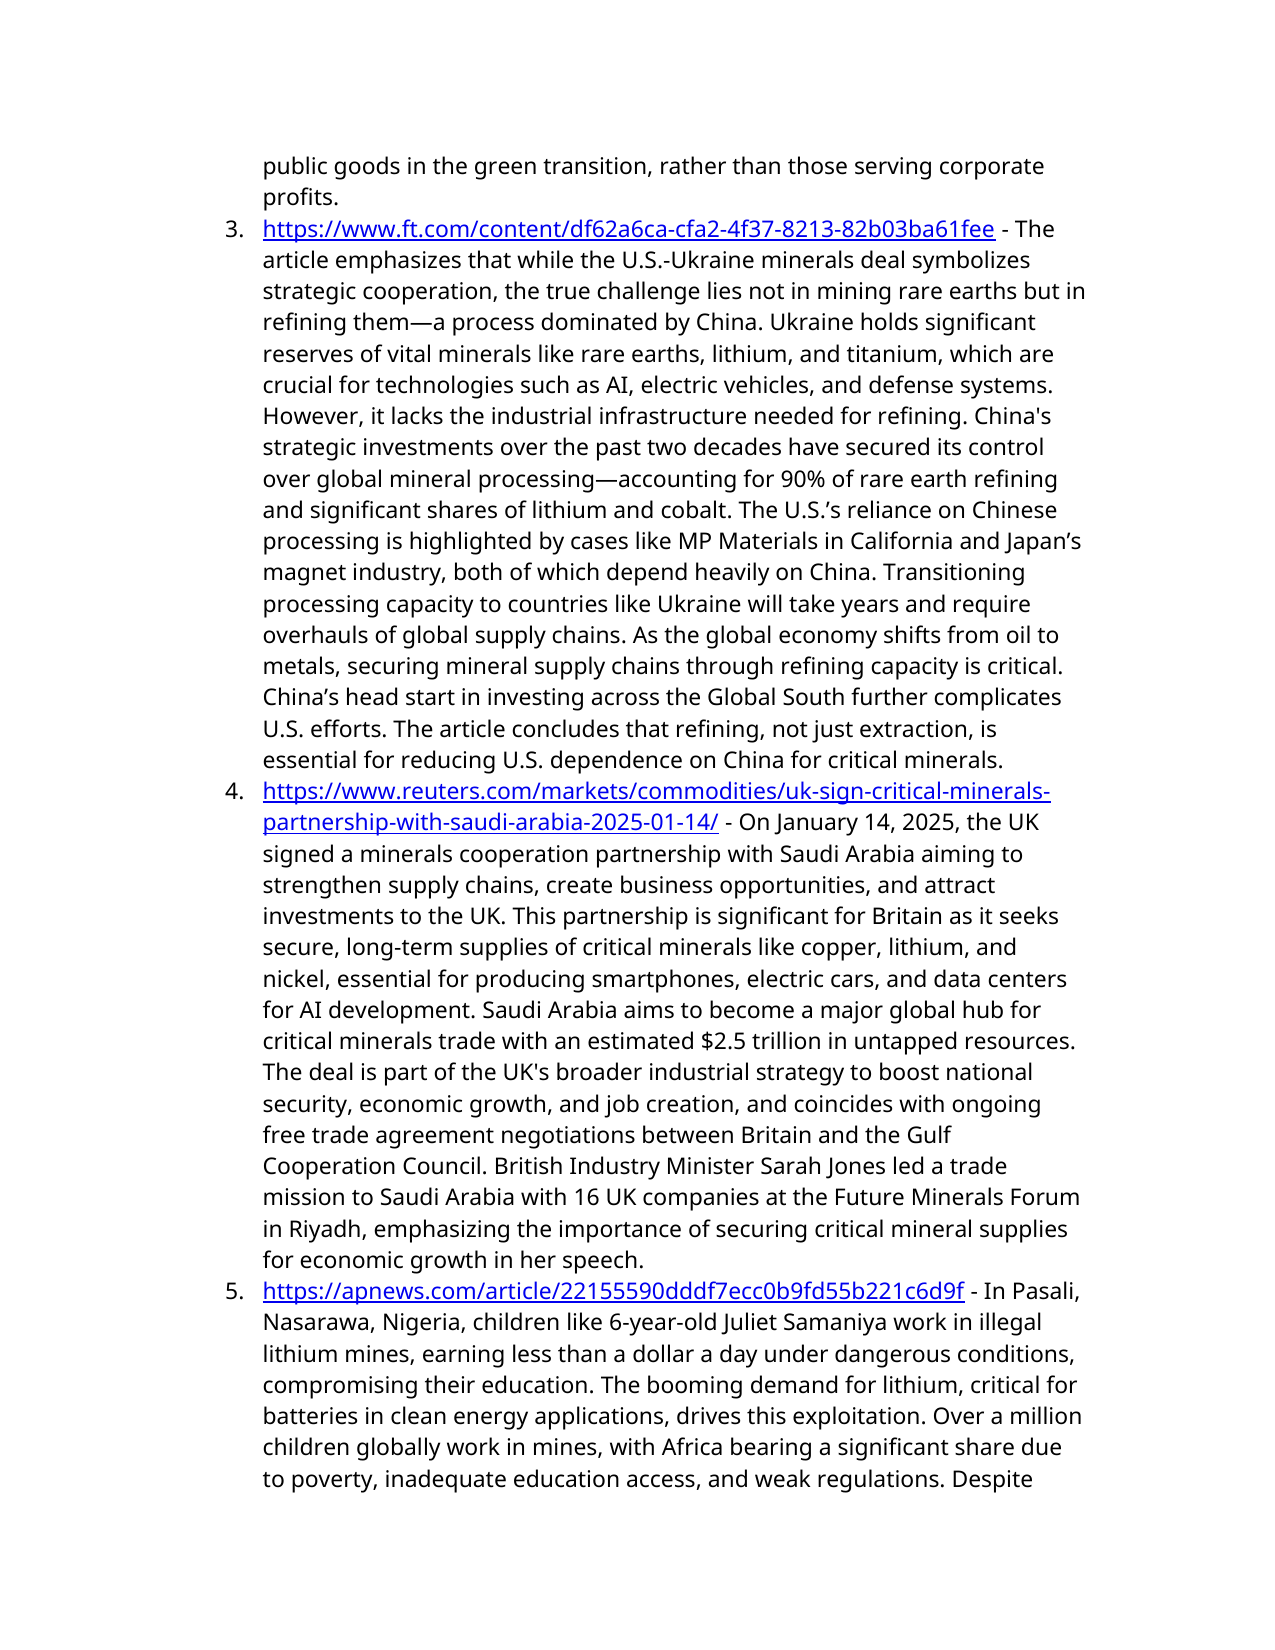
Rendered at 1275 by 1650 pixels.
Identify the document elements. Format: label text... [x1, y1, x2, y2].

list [225, 150, 1087, 212]
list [225, 1275, 1087, 1494]
list https://www.reuters.com/markets/commodities/uk-sign-critical-minerals-partnership-with-saudi-arabia-2025-01-14/ - On January 14, 2025, the UK signed a minerals cooperation partnership with Saudi Arabia aiming to strengthen supply chains, create business opportunities, and attract investments to the UK. This partnership is significant for Britain as it seeks secure, long-term supplies of critical minerals like copper, lithium, and nickel, essential for producing smartphones, electric cars, and data centers for AI development. Saudi Arabia aims to become a major global hub for critical minerals trade with an estimated $2.5 trillion in untapped resources. The deal is part of the UK's broader industrial strategy to boost national security, economic growth, and job creation, and coincides with ongoing free trade agreement negotiations between Britain and the Gulf Cooperation Council. British Industry Minister Sarah Jones led a trade mission to Saudi Arabia with 16 UK companies at the Future Minerals Forum in Riyadh, emphasizing the importance of securing critical mineral supplies for economic growth in her speech. [225, 775, 1087, 1275]
list https://www.ft.com/content/df62a6ca-cfa2-4f37-8213-82b03ba61fee - The article emphasizes that while the U.S.-Ukraine minerals deal symbolizes strategic cooperation, the true challenge lies not in mining rare earths but in refining them—a process dominated by China. Ukraine holds significant reserves of vital minerals like rare earths, lithium, and titanium, which are crucial for technologies such as AI, electric vehicles, and defense systems. However, it lacks the industrial infrastructure needed for refining. China's strategic investments over the past two decades have secured its control over global mineral processing—accounting for 90% of rare earth refining and significant shares of lithium and cobalt. The U.S.’s reliance on Chinese processing is highlighted by cases like MP Materials in California and Japan’s magnet industry, both of which depend heavily on China. Transitioning processing capacity to countries like Ukraine will take years and require overhauls of global supply chains. As the global economy shifts from oil to metals, securing mineral supply chains through refining capacity is critical. China’s head start in investing across the Global South further complicates U.S. efforts. The article concludes that refining, not just extraction, is essential for reducing U.S. dependence on China for critical minerals. [225, 212, 1087, 775]
